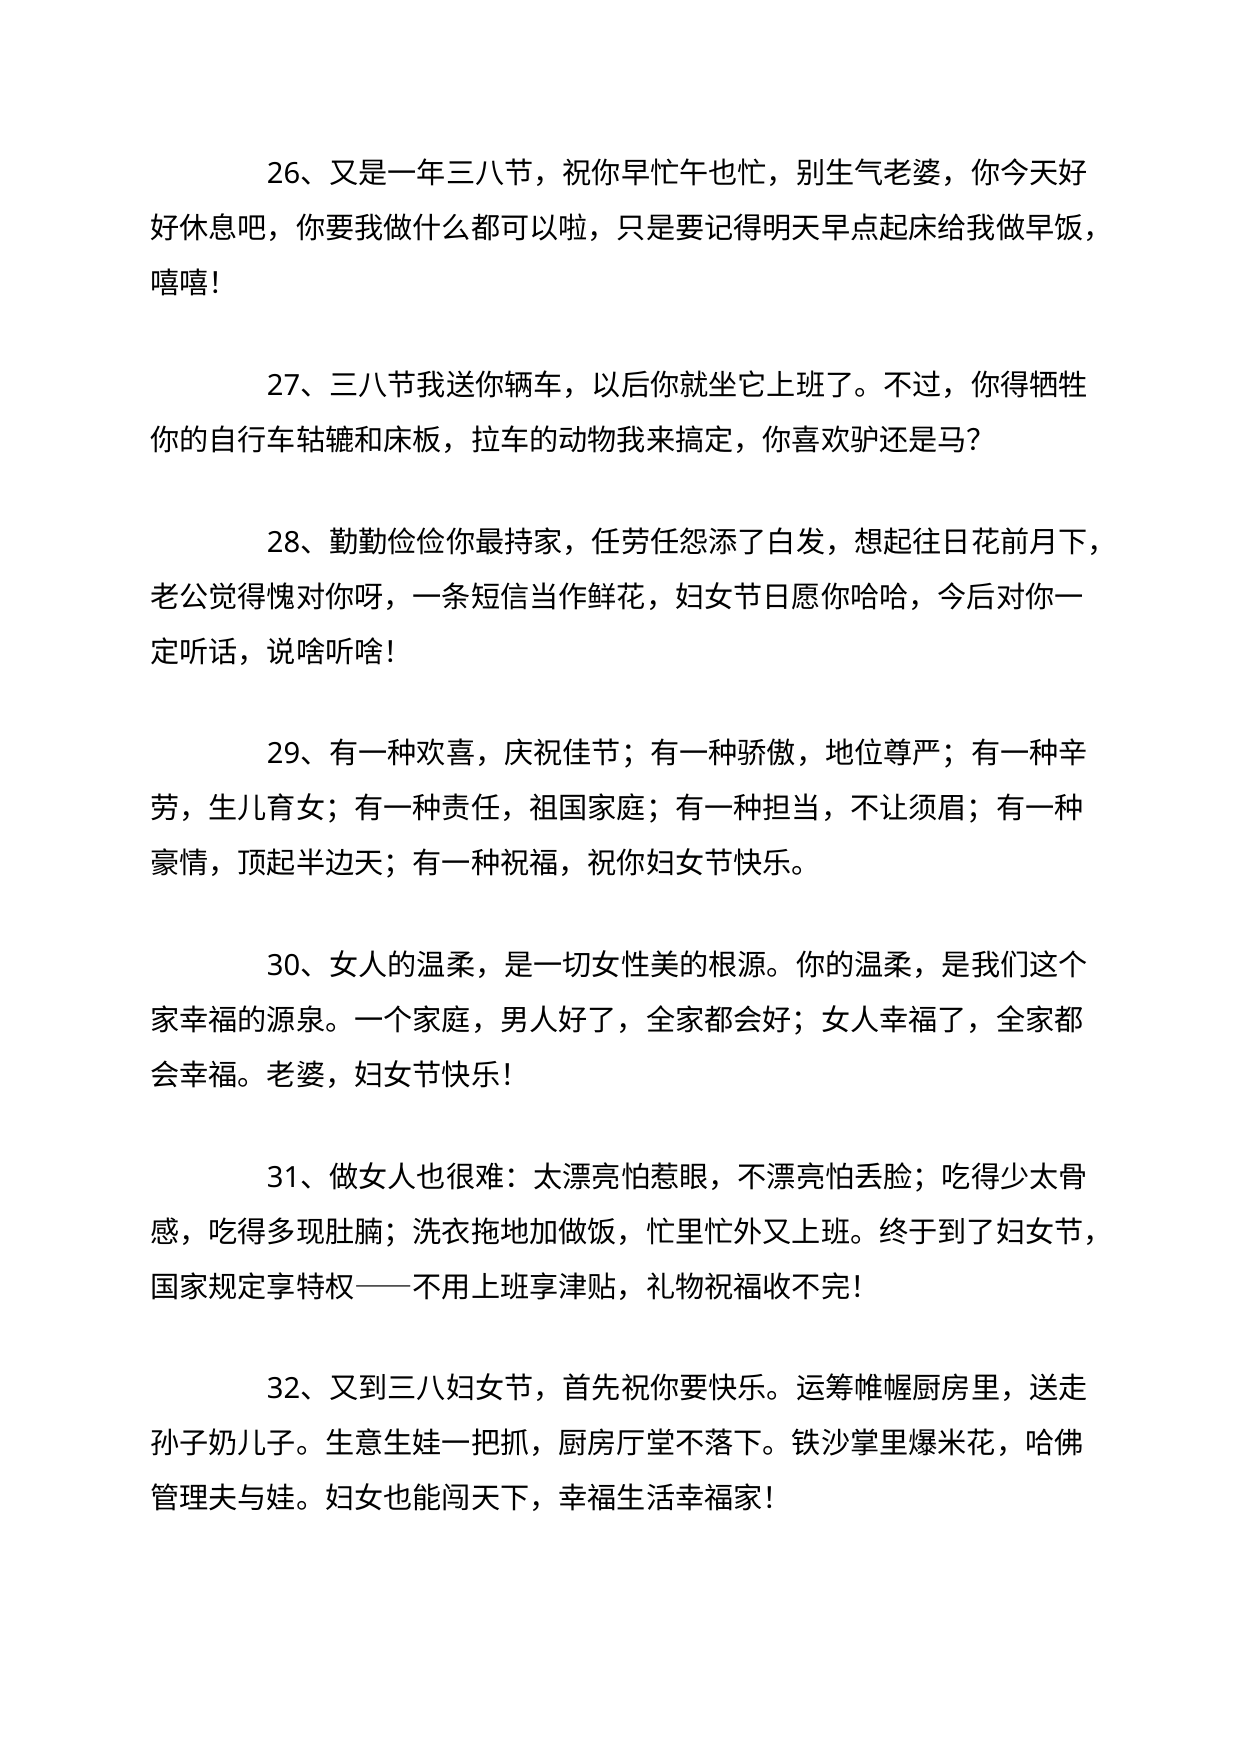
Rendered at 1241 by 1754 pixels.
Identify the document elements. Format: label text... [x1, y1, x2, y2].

text 31、做女人也很难：太漂亮怕惹眼，不漂亮怕丢脸；吃得少太骨感，吃得多现肚腩；洗衣拖地加做饭，忙里忙外又上班。终于到了妇女节，国家规定享特权——不用上班享津贴，礼物祝福收不完！ [150, 1153, 1090, 1306]
text 28、勤勤俭俭你最持家，任劳任怨添了白发，想起往日花前月下，老公觉得愧对你呀，一条短信当作鲜花，妇女节日愿你哈哈，今后对你一定听话，说啥听啥！ [150, 518, 1090, 671]
text 26、又是一年三八节，祝你早忙午也忙，别生气老婆，你今天好好休息吧，你要我做什么都可以啦，只是要记得明天早点起床给我做早饭，嘻嘻！ [150, 150, 1090, 302]
text 32、又到三八妇女节，首先祝你要快乐。运筹帷幄厨房里，送走孙子奶儿子。生意生娃一把抓，厨房厅堂不落下。铁沙掌里爆米花，哈佛管理夫与娃。妇女也能闯天下，幸福生活幸福家！ [150, 1365, 1090, 1517]
text 27、三八节我送你辆车，以后你就坐它上班了。不过，你得牺牲你的自行车轱辘和床板，拉车的动物我来搞定，你喜欢驴还是马？ [150, 362, 1090, 459]
text 29、有一种欢喜，庆祝佳节；有一种骄傲，地位尊严；有一种辛劳，生儿育女；有一种责任，祖国家庭；有一种担当，不让须眉；有一种豪情，顶起半边天；有一种祝福，祝你妇女节快乐。 [150, 730, 1090, 882]
text 30、女人的温柔，是一切女性美的根源。你的温柔，是我们这个家幸福的源泉。一个家庭，男人好了，全家都会好；女人幸福了，全家都会幸福。老婆，妇女节快乐！ [150, 942, 1090, 1094]
